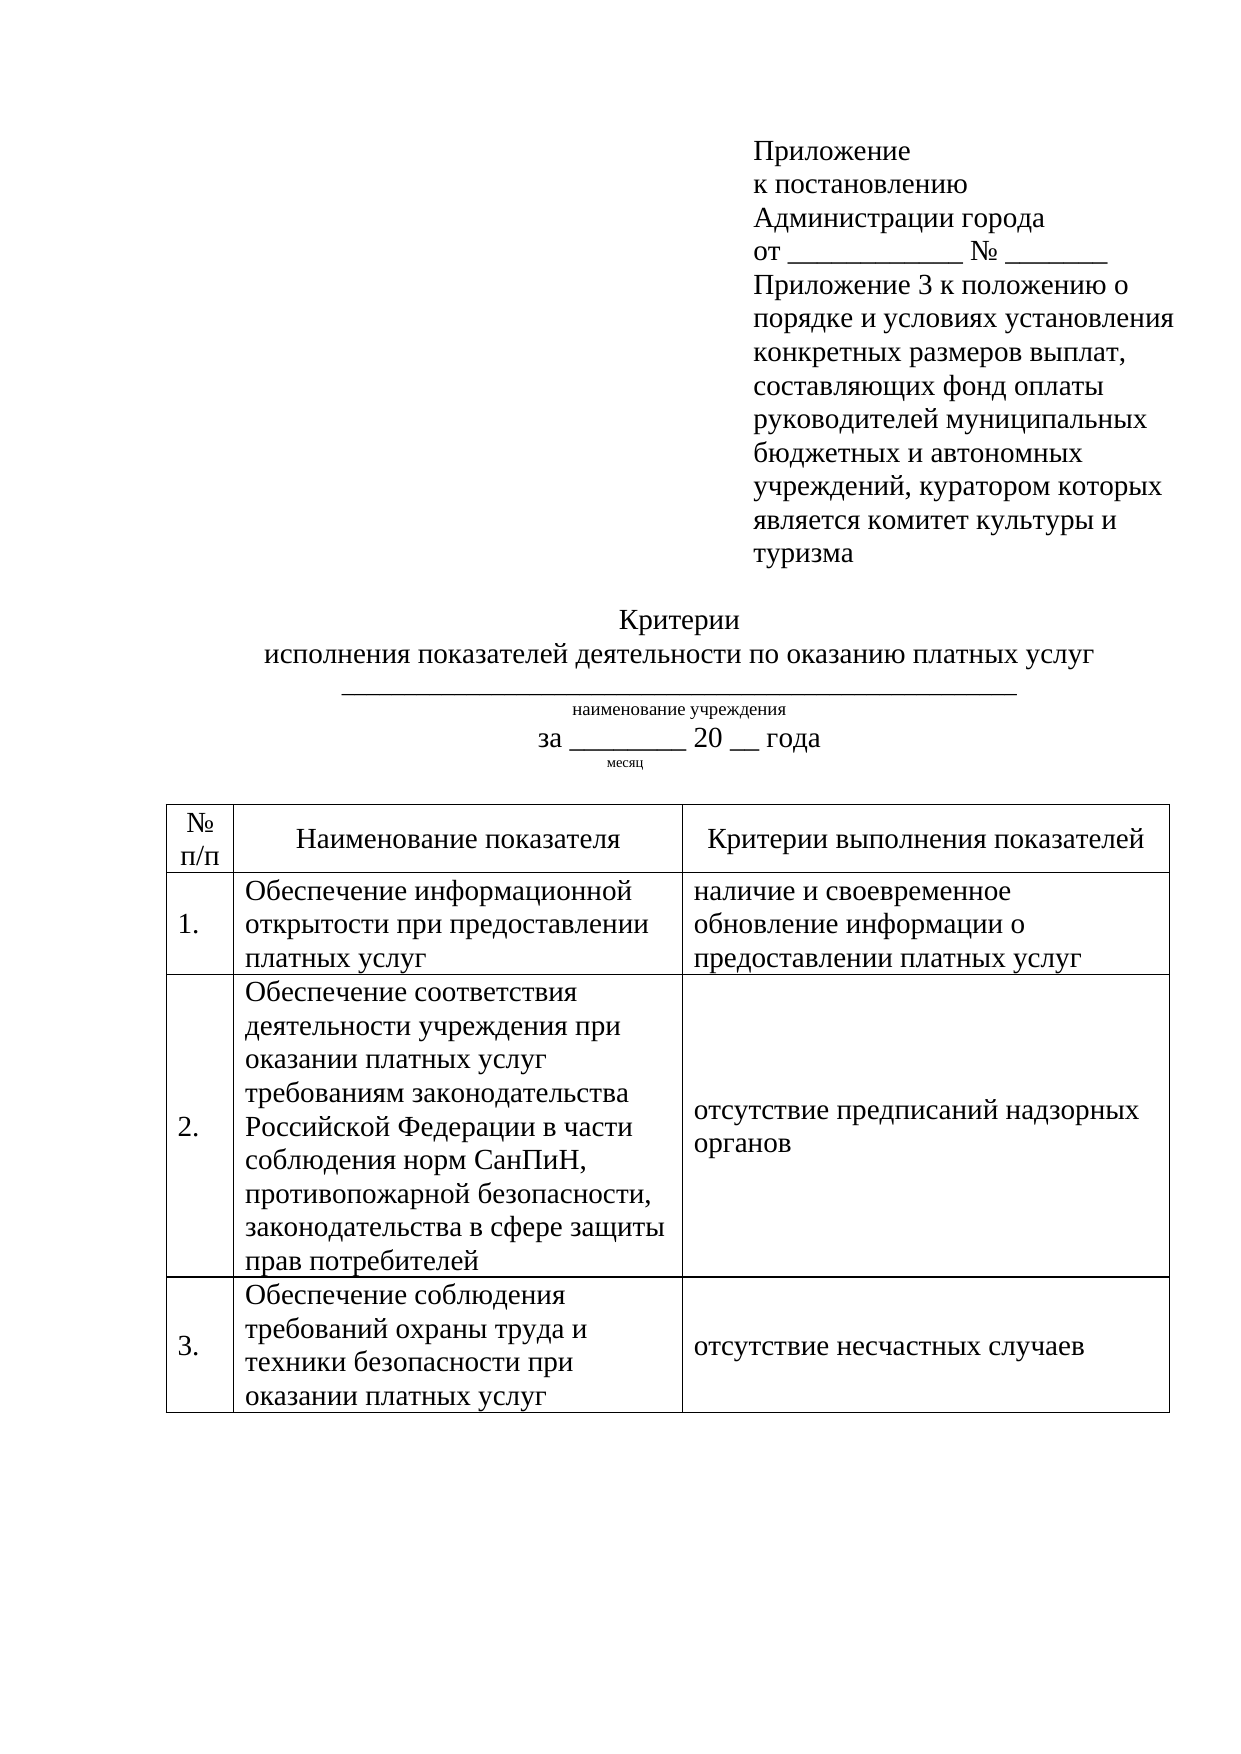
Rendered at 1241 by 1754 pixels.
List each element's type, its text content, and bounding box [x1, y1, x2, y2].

table_header № п/п [167, 805, 233, 872]
table_header Наименование показателя [234, 805, 682, 872]
table_cell Обеспечение соблюдения требований охраны труда и техники безопасности при оказании платных услуг [234, 1278, 682, 1412]
table_cell отсутствие предписаний надзорных органов [683, 975, 1169, 1276]
text исполнения показателей деятельности по оказанию платных услуг [177, 636, 1181, 669]
text ______________________________________________________ [177, 669, 1181, 698]
text от ____________ № _______ [753, 233, 1181, 267]
text наименование учреждения [177, 698, 1181, 720]
table_cell 2. [167, 975, 233, 1276]
text за ________ 20 __ года [177, 720, 1181, 753]
table_cell 1. [167, 873, 233, 973]
table_cell отсутствие несчастных случаев [683, 1278, 1169, 1412]
table_cell 3. [167, 1278, 233, 1412]
text Приложение [753, 133, 1181, 166]
table_cell Обеспечение соответствия деятельности учреждения при оказании платных услуг требованиям законодательства Российской Федерации в части соблюдения норм СанПиН, противопожарной безопасности, законодательства в сфере защиты прав потребителей [234, 975, 682, 1276]
table_cell наличие и своевременное обновление информации о предоставлении платных услуг [683, 873, 1169, 973]
table_header Критерии выполнения показателей [683, 805, 1169, 872]
table_cell Обеспечение информационной открытости при предоставлении платных услуг [234, 873, 682, 973]
text к постановлению [753, 166, 1181, 200]
text месяц [177, 753, 1181, 770]
text Администрации города [753, 200, 1181, 233]
text Приложение 3 к положению о порядке и условиях установления конкретных размеров выплат, составляющих фонд оплаты руководителей муниципальных бюджетных и автономных учреждений, куратором которых является комитет культуры и туризма [753, 267, 1181, 569]
text Критерии [177, 602, 1181, 636]
